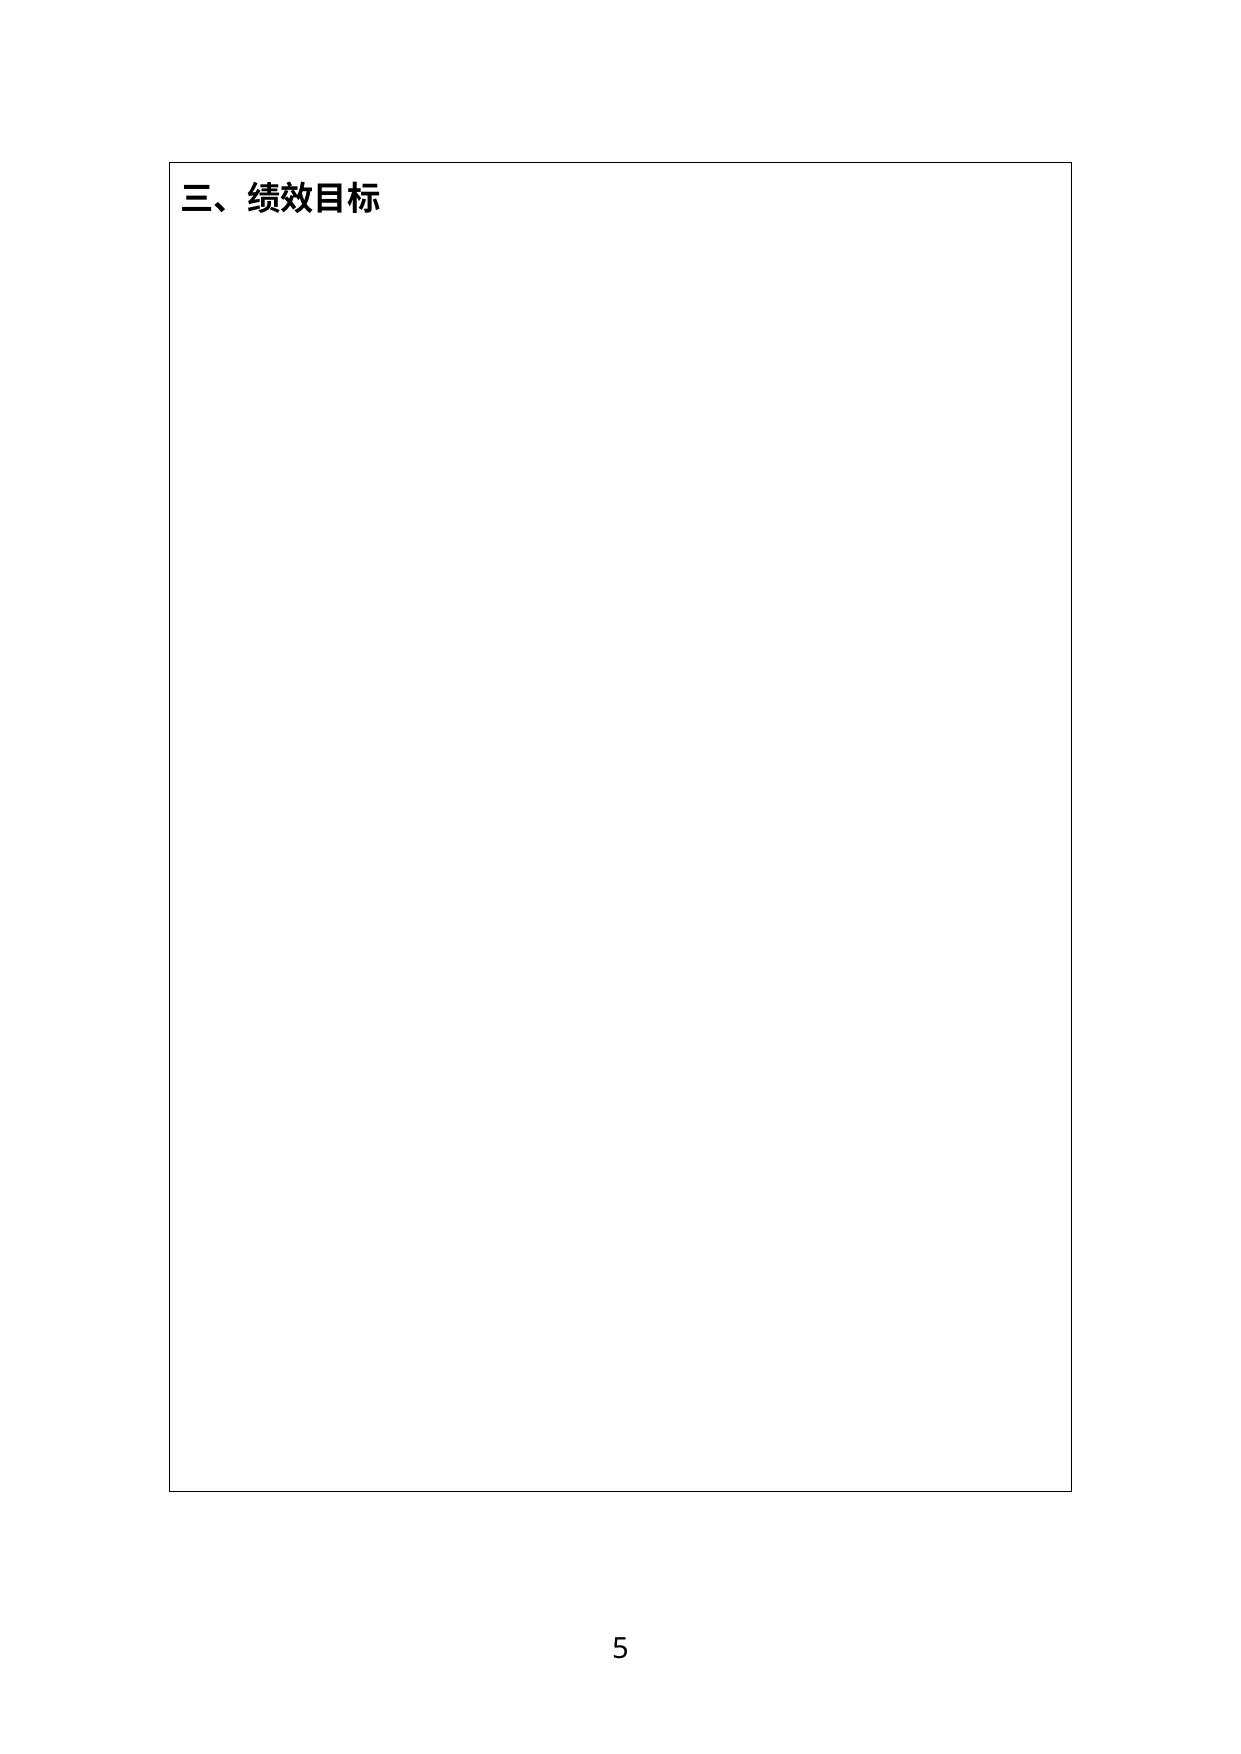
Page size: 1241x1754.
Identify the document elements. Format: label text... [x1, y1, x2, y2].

table_header 绩效目标 [170, 163, 1071, 1491]
